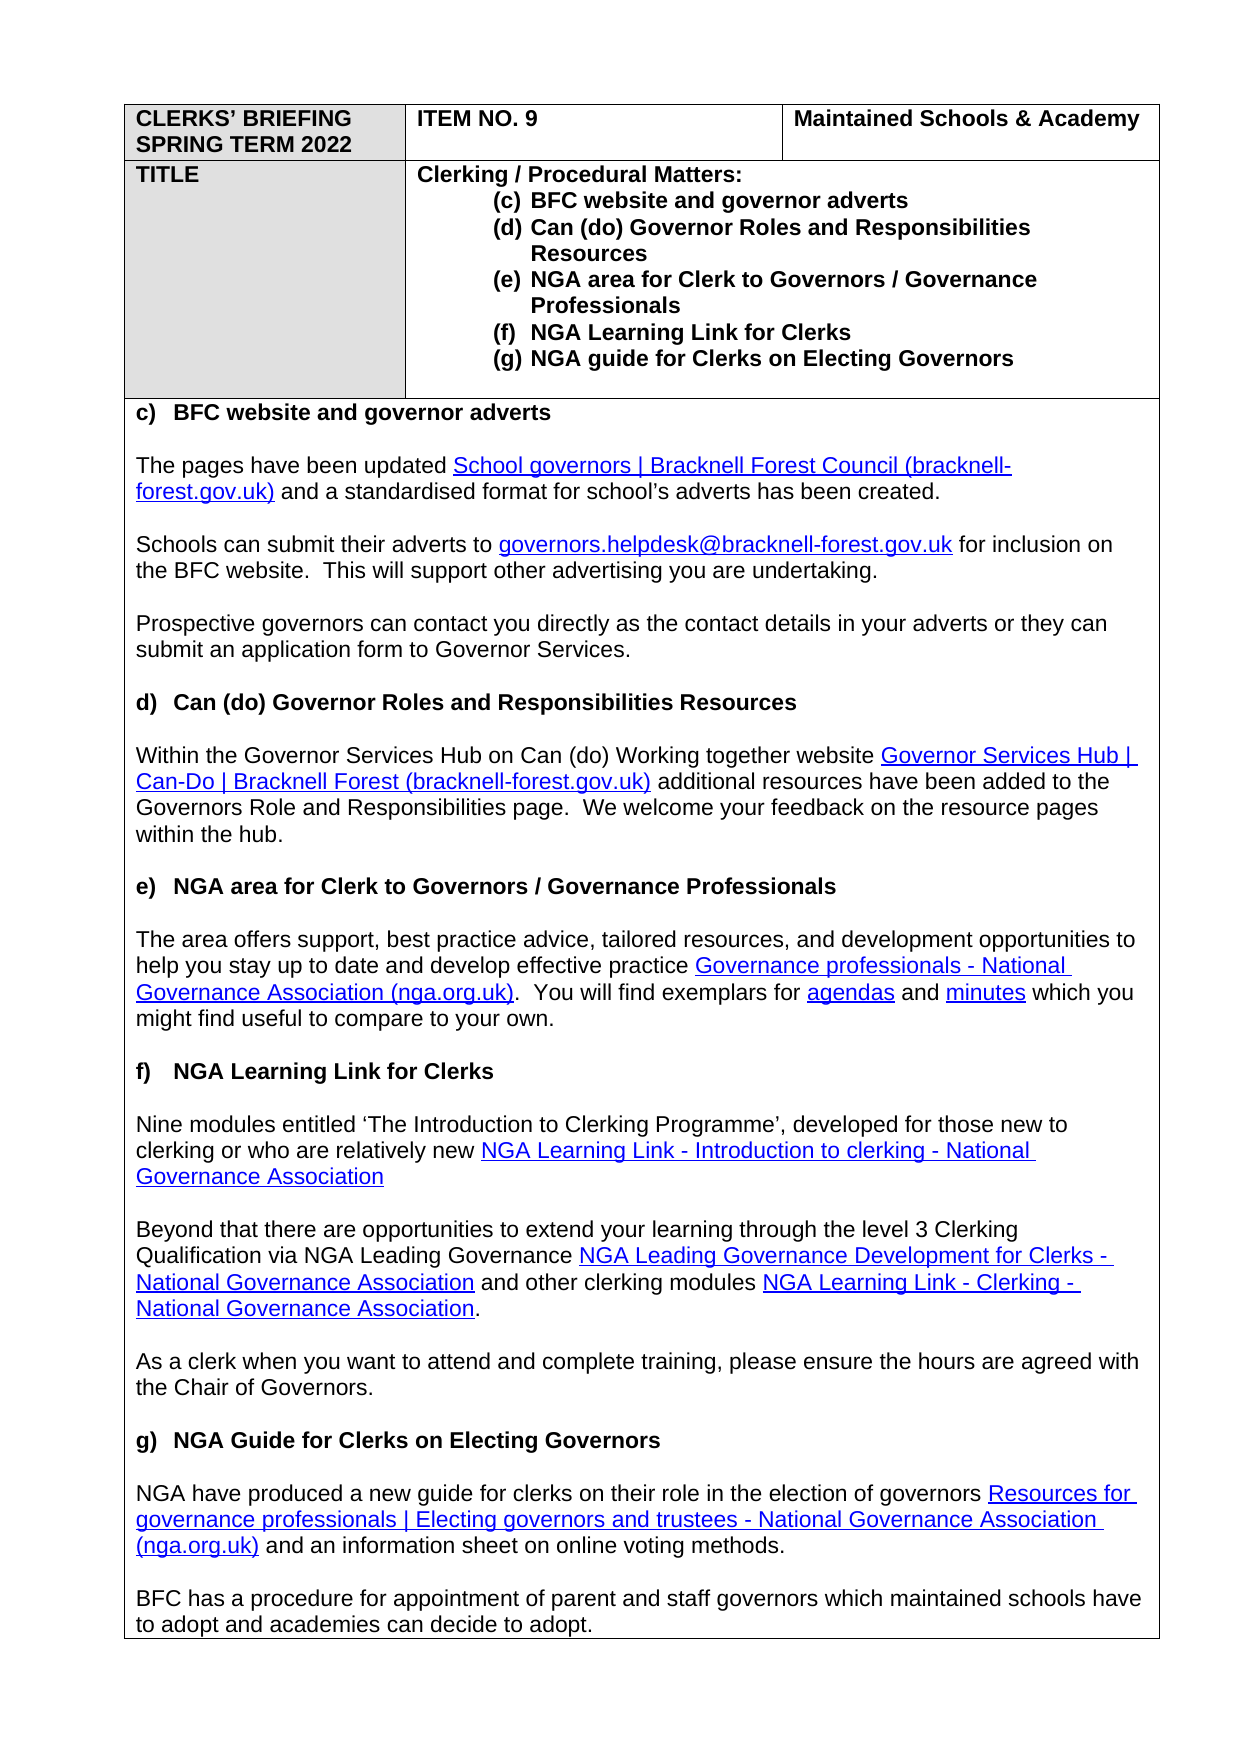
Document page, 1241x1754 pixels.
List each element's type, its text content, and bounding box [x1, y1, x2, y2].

table_cell TITLE [125, 161, 405, 398]
table_cell Clerking / Procedural Matters: BFC website and governor adverts Can (do) Governor Roles and Responsibilities Resources NGA area for Clerk to Governors / Governance Professionals NGA Learning Link for Clerks NGA guide for Clerks on Electing Governors [406, 161, 1159, 398]
table_cell BFC website and governor adverts The pages have been updated School governors | Bracknell Forest Council (bracknell-forest.gov.uk) and a standardised format for school’s adverts has been created. Schools can submit their adverts to governors.helpdesk@bracknell-forest.gov.uk for inclusion on the BFC website. This will support other advertising you are undertaking. Prospective governors can contact you directly as the contact details in your adverts or they can submit an application form to Governor Services. Can (do) Governor Roles and Responsibilities Resources Within the Governor Services Hub on Can (do) Working together website Governor Services Hub | Can-Do | Bracknell Forest (bracknell-forest.gov.uk) additional resources have been added to the Governors Role and Responsibilities page. We welcome your feedback on the resource pages within the hub. NGA area for Clerk to Governors / Governance Professionals The area offers support, best practice advice, tailored resources, and development opportunities to help you stay up to date and develop effective practice Governance professionals - National Governance Association (nga.org.uk). You will find exemplars for agendas and minutes which you might find useful to compare to your own. NGA Learning Link for Clerks Nine modules entitled ‘The Introduction to Clerking Programme’, developed for those new to clerking or who are relatively new NGA Learning Link - Introduction to clerking - National Governance Association Beyond that there are opportunities to extend your learning through the level 3 Clerking Qualification via NGA Leading Governance NGA Leading Governance Development for Clerks - National Governance Association and other clerking modules NGA Learning Link - Clerking - National Governance Association. As a clerk when you want to attend and complete training, please ensure the hours are agreed with the Chair of Governors. NGA Guide for Clerks on Electing Governors NGA have produced a new guide for clerks on their role in the election of governors Resources for governance professionals | Electing governors and trustees - National Governance Association (nga.org.uk) and an information sheet on online voting methods. BFC has a procedure for appointment of parent and staff governors which maintained schools have to adopt and academies can decide to adopt. [125, 399, 1159, 1638]
table_header ITEM NO. 9 [406, 105, 782, 160]
table_header Maintained Schools & Academy [783, 105, 1159, 160]
table_header CLERKS’ BRIEFING SPRING TERM 2022 [125, 105, 405, 160]
